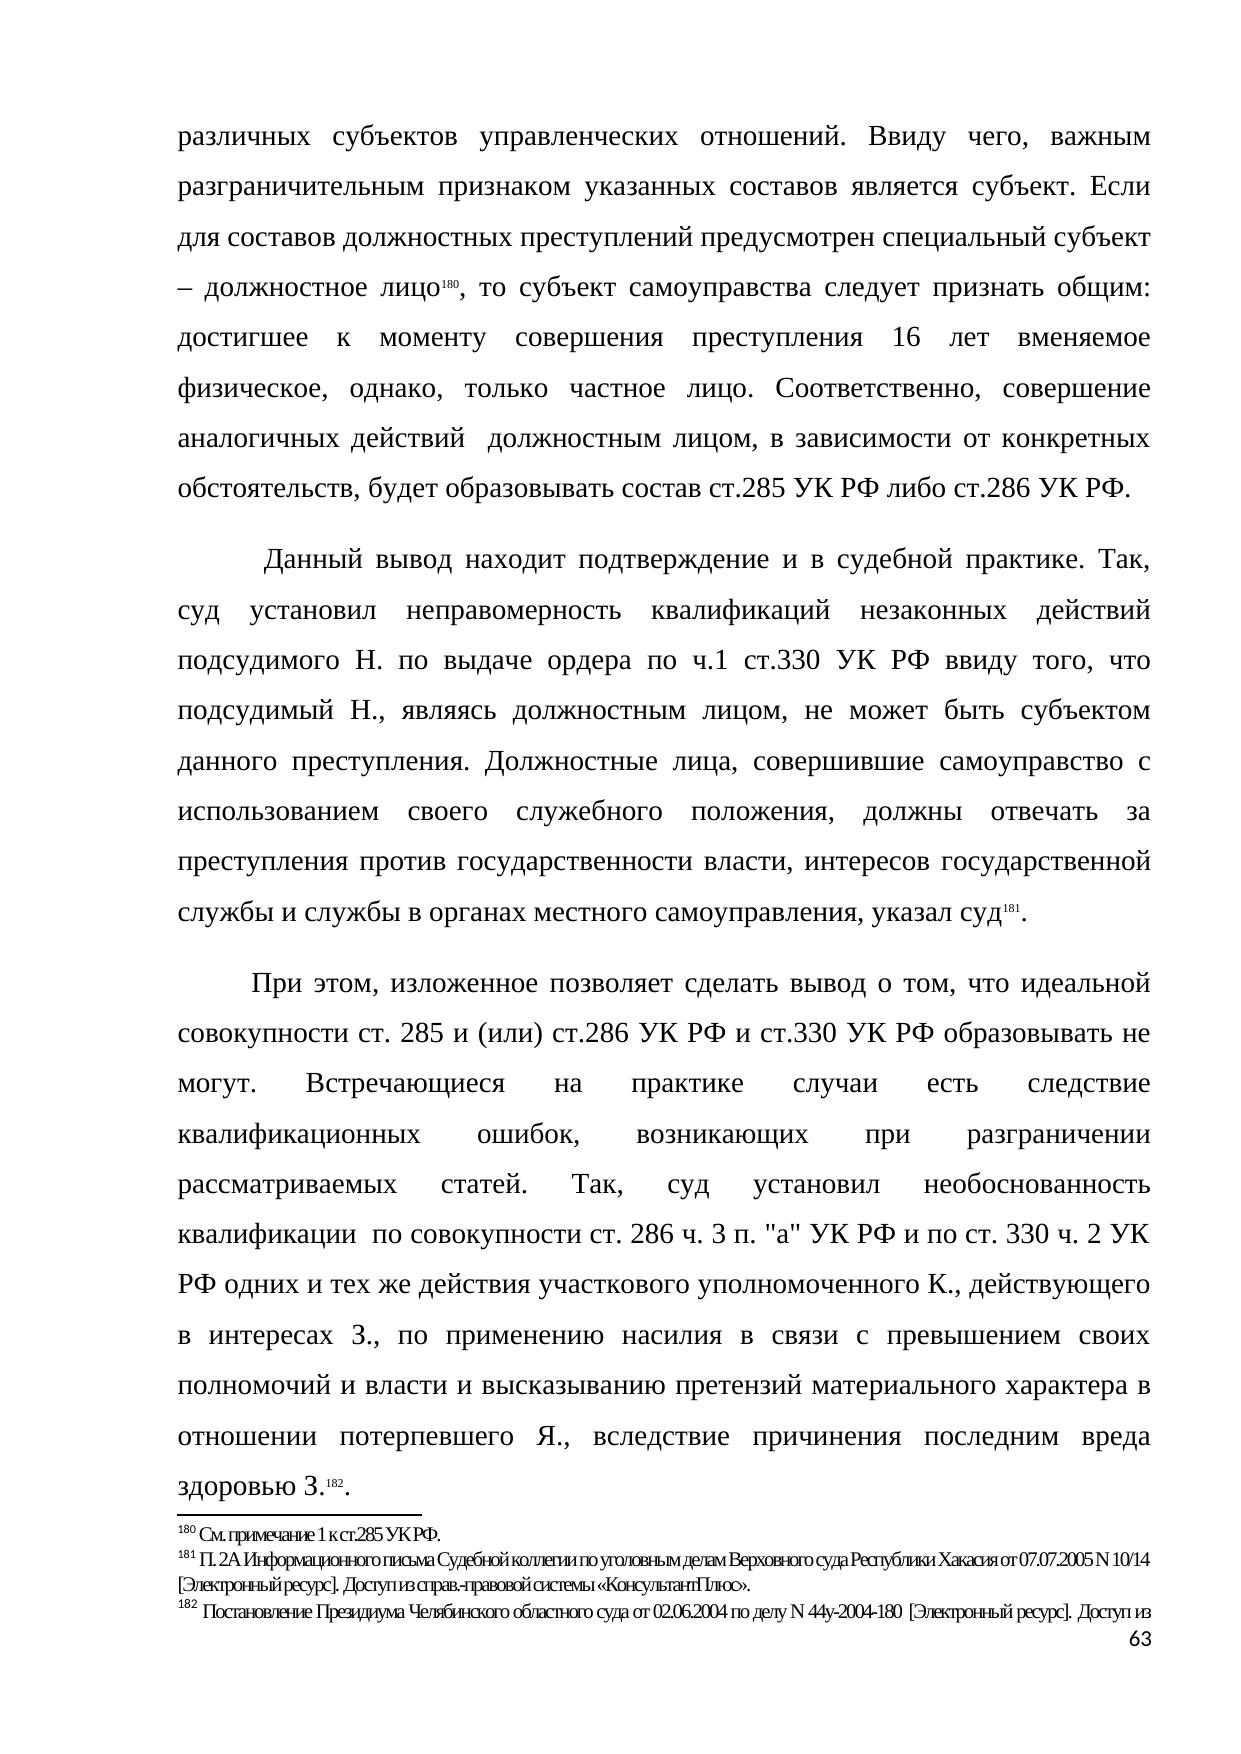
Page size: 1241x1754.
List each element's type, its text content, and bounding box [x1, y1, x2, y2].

text Данный вывод находит подтверждение и в судебной практике. Так, суд установил неправомерность квалификаций незаконных действий подсудимого Н. по выдаче ордера по ч.1 ст.330 УК РФ ввиду того, что подсудимый Н., являясь должностным лицом, не может быть субъектом данного преступления. Должностные лица, совершившие самоуправство с использованием своего служебного положения, должны отвечать за преступления против государственности власти, интересов государственной службы и службы в органах местного самоуправления, указал суд. [177, 541, 1152, 927]
text При этом, изложенное позволяет сделать вывод о том, что идеальной совокупности ст. 285 и (или) ст.286 УК РФ и ст.330 УК РФ образовывать не могут. Встречающиеся на практике случаи есть следствие квалификационных ошибок, возникающих при разграничении рассматриваемых статей. Так, суд установил необоснованность квалификации по совокупности ст. 286 ч. 3 п. "а" УК РФ и по ст. 330 ч. 2 УК РФ одних и тех же действия участкового уполномоченного К., действующего в интересах З., по применению насилия в связи с превышением своих полномочий и власти и высказыванию претензий материального характера в отношении потерпевшего Я., вследствие причинения последним вреда здоровью З.. [177, 965, 1152, 1501]
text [177, 118, 1152, 504]
